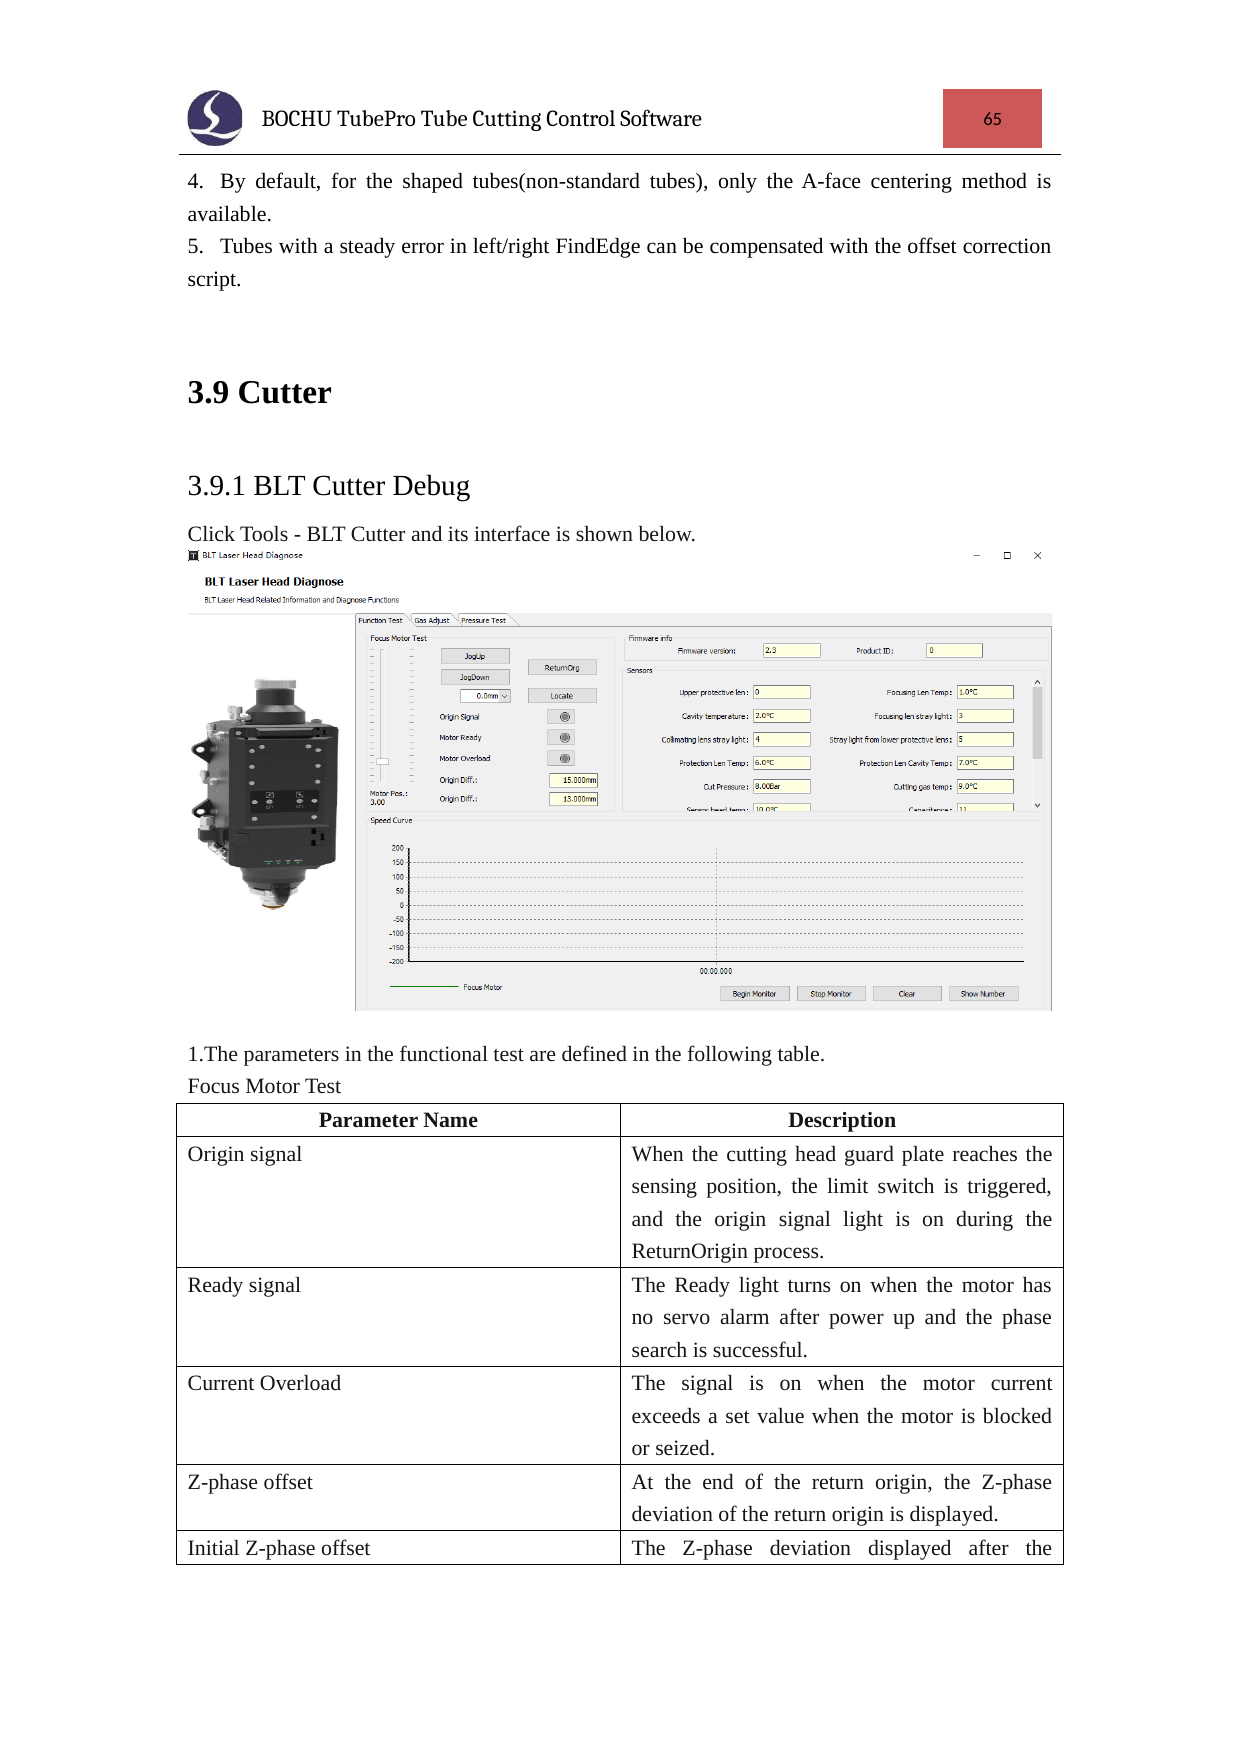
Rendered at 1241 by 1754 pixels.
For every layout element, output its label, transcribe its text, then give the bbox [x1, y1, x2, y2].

list Tubes with a steady error in left/right FindEdge can be compensated with the offset correction script. [187, 229, 1053, 294]
table_cell Current Overload [177, 1367, 620, 1464]
table_cell Initial Z-phase offset [177, 1531, 620, 1564]
text 3.9.1 BLT Cutter Debug [187, 452, 1053, 517]
table_header Description [621, 1104, 1063, 1136]
list Focus Motor Test [187, 1070, 1053, 1102]
list 1.The parameters in the functional test are defined in the following table. [187, 1037, 1053, 1070]
table_cell Origin signal [177, 1137, 620, 1267]
picture [187, 90, 243, 146]
list By default, for the shaped tubes(non-standard tubes), only the A-face centering method is available. [187, 164, 1053, 229]
table_cell The Ready light turns on when the motor has no servo alarm after power up and the phase search is successful. [621, 1268, 1063, 1366]
table_cell The signal is on when the motor current exceeds a set value when the motor is blocked or seized. [621, 1367, 1063, 1464]
table_header Parameter Name [177, 1104, 620, 1136]
picture [187, 550, 1053, 1011]
list Click Tools - BLT Cutter and its interface is shown below. [187, 517, 1053, 550]
table_cell At the end of the return origin, the Z-phase deviation of the return origin is displayed. [621, 1465, 1063, 1530]
table_cell Ready signal [177, 1268, 620, 1366]
table_cell The Z-phase deviation displayed after the completion of the installation back to the origin. [621, 1531, 1063, 1564]
table_cell Z-phase offset [177, 1465, 620, 1530]
table_cell When the cutting head guard plate reaches the sensing position, the limit switch is triggered, and the origin signal light is on during the ReturnOrigin process. [621, 1137, 1063, 1267]
list 3.9 Cutter [187, 359, 1053, 424]
